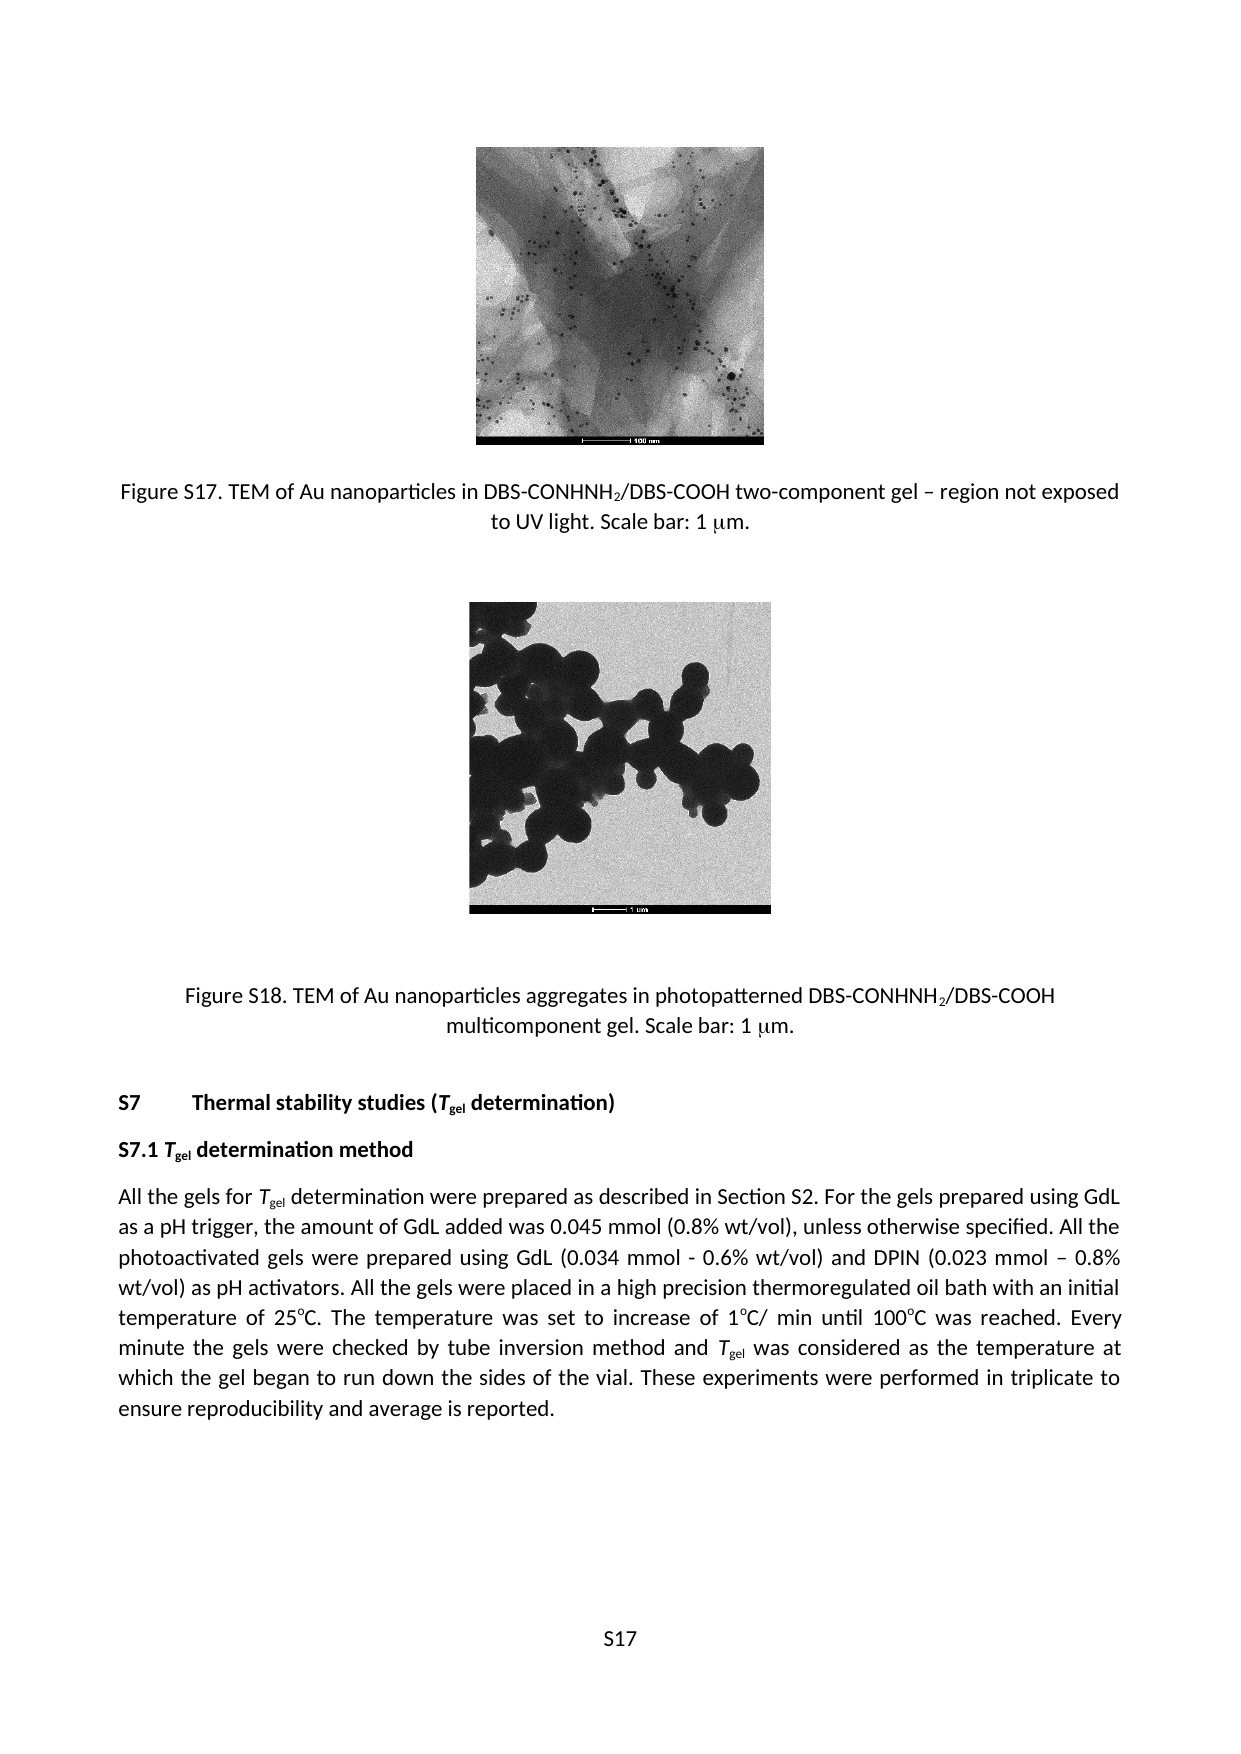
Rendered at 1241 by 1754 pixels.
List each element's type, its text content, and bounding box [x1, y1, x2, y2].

picture [476, 147, 764, 445]
picture [469, 602, 771, 914]
text S7.1 Tgel determination method [118, 1135, 1122, 1163]
text Figure S18. TEM of Au nanoparticles aggregates in photopatterned DBS-CONHNH2/DBS-COOH multicomponent gel. Scale bar: 1 m. [118, 981, 1122, 1039]
text All the gels for Tgel determination were prepared as described in Section S2. For the gels prepared using GdL as a pH trigger, the amount of GdL added was 0.045 mmol (0.8% wt/vol), unless otherwise specified. All the photoactivated gels were prepared using GdL (0.034 mmol - 0.6% wt/vol) and DPIN (0.023 mmol – 0.8% wt/vol) as pH activators. All the gels were placed in a high precision thermoregulated oil bath with an initial temperature of 25oC. The temperature was set to increase of 1oC/ min until 100oC was reached. Every minute the gels were checked by tube inversion method and Tgel was considered as the temperature at which the gel began to run down the sides of the vial. These experiments were performed in triplicate to ensure reproducibility and average is reported. [118, 1182, 1122, 1422]
text Figure S17. TEM of Au nanoparticles in DBS-CONHNH2/DBS-COOH two-component gel – region not exposed to UV light. Scale bar: 1 m. [118, 477, 1122, 535]
text S7 Thermal stability studies (Tgel determination) [118, 1088, 1122, 1116]
